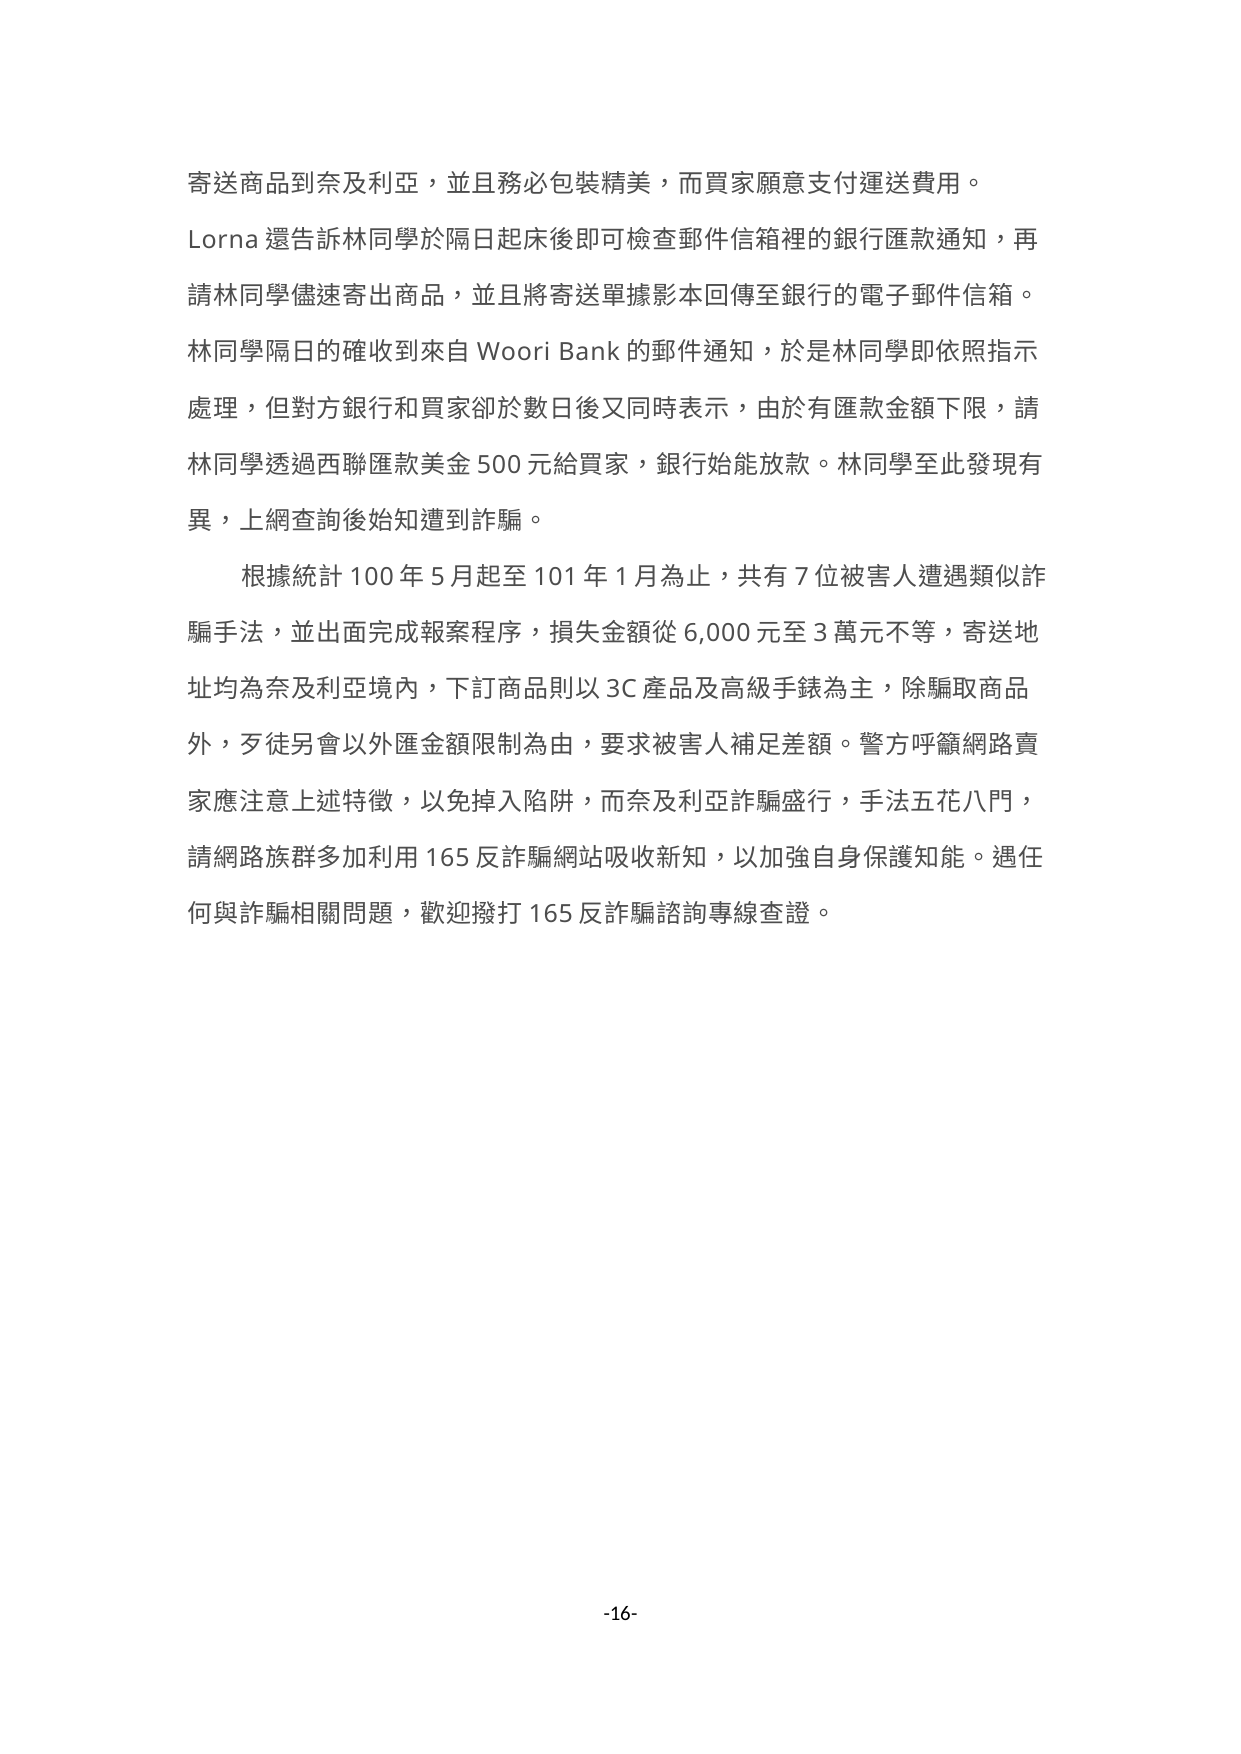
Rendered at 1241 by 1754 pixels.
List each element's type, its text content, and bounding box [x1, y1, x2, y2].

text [187, 162, 1053, 537]
text 根據統計100年5月起至101年1月為止，共有7位被害人遭遇類似詐騙手法，並出面完成報案程序，損失金額從6,000元至3萬元不等，寄送地址均為奈及利亞境內，下訂商品則以3C產品及高級手錶為主，除騙取商品外，歹徒另會以外匯金額限制為由，要求被害人補足差額。警方呼籲網路賣家應注意上述特徵，以免掉入陷阱，而奈及利亞詐騙盛行，手法五花八門，請網路族群多加利用165反詐騙網站吸收新知，以加強自身保護知能。遇任何與詐騙相關問題，歡迎撥打165反詐騙諮詢專線查證。 [187, 556, 1053, 931]
